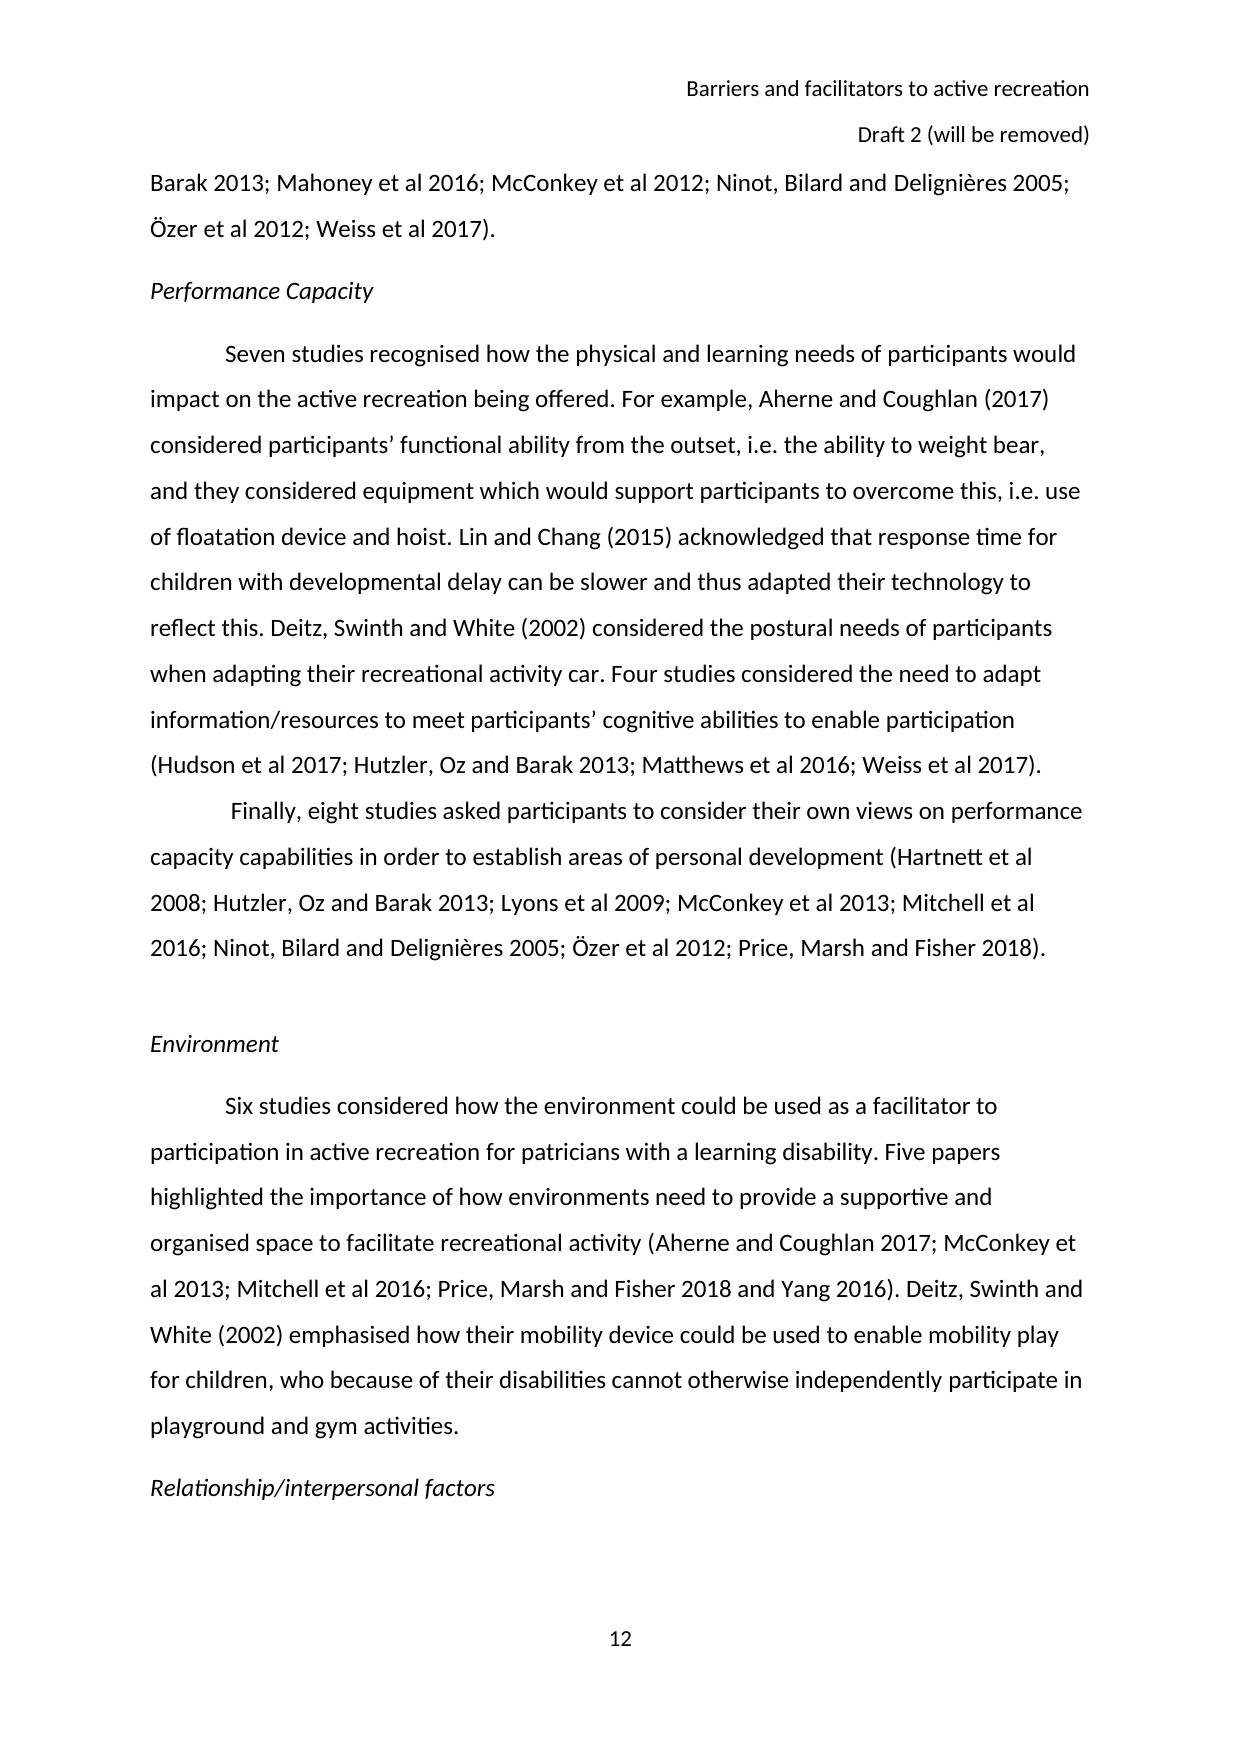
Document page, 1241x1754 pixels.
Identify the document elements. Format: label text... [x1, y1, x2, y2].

text Seven studies recognised how the physical and learning needs of participants would impact on the active recreation being offered. For example, Aherne and Coughlan (2017) considered participants’ functional ability from the outset, i.e. the ability to weight bear, and they considered equipment which would support participants to overcome this, i.e. use of floatation device and hoist. Lin and Chang (2015) acknowledged that response time for children with developmental delay can be slower and thus adapted their technology to reflect this. Deitz, Swinth and White (2002) considered the postural needs of participants when adapting their recreational activity car. Four studies considered the need to adapt information/resources to meet participants’ cognitive abilities to enable participation (Hudson et al 2017; Hutzler, Oz and Barak 2013; Matthews et al 2016; Weiss et al 2017). [150, 338, 1090, 780]
text Finally, eight studies asked participants to consider their own views on performance capacity capabilities in order to establish areas of personal development (Hartnett et al 2008; Hutzler, Oz and Barak 2013; Lyons et al 2009; McConkey et al 2013; Mitchell et al 2016; Ninot, Bilard and Delignières 2005; Özer et al 2012; Price, Marsh and Fisher 2018). [150, 795, 1090, 963]
text Six studies considered how the environment could be used as a facilitator to participation in active recreation for patricians with a learning disability. Five papers highlighted the importance of how environments need to provide a supportive and organised space to facilitate recreational activity (Aherne and Coughlan 2017; McConkey et al 2013; Mitchell et al 2016; Price, Marsh and Fisher 2018 and Yang 2016). Deitz, Swinth and White (2002) emphasised how their mobility device could be used to enable mobility play for children, who because of their disabilities cannot otherwise independently participate in playground and gym activities. [150, 1090, 1090, 1441]
text Performance Capacity [150, 276, 1090, 306]
text Relationship/interpersonal factors [150, 1473, 1090, 1503]
text Environment [150, 1028, 1090, 1058]
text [150, 167, 1090, 244]
